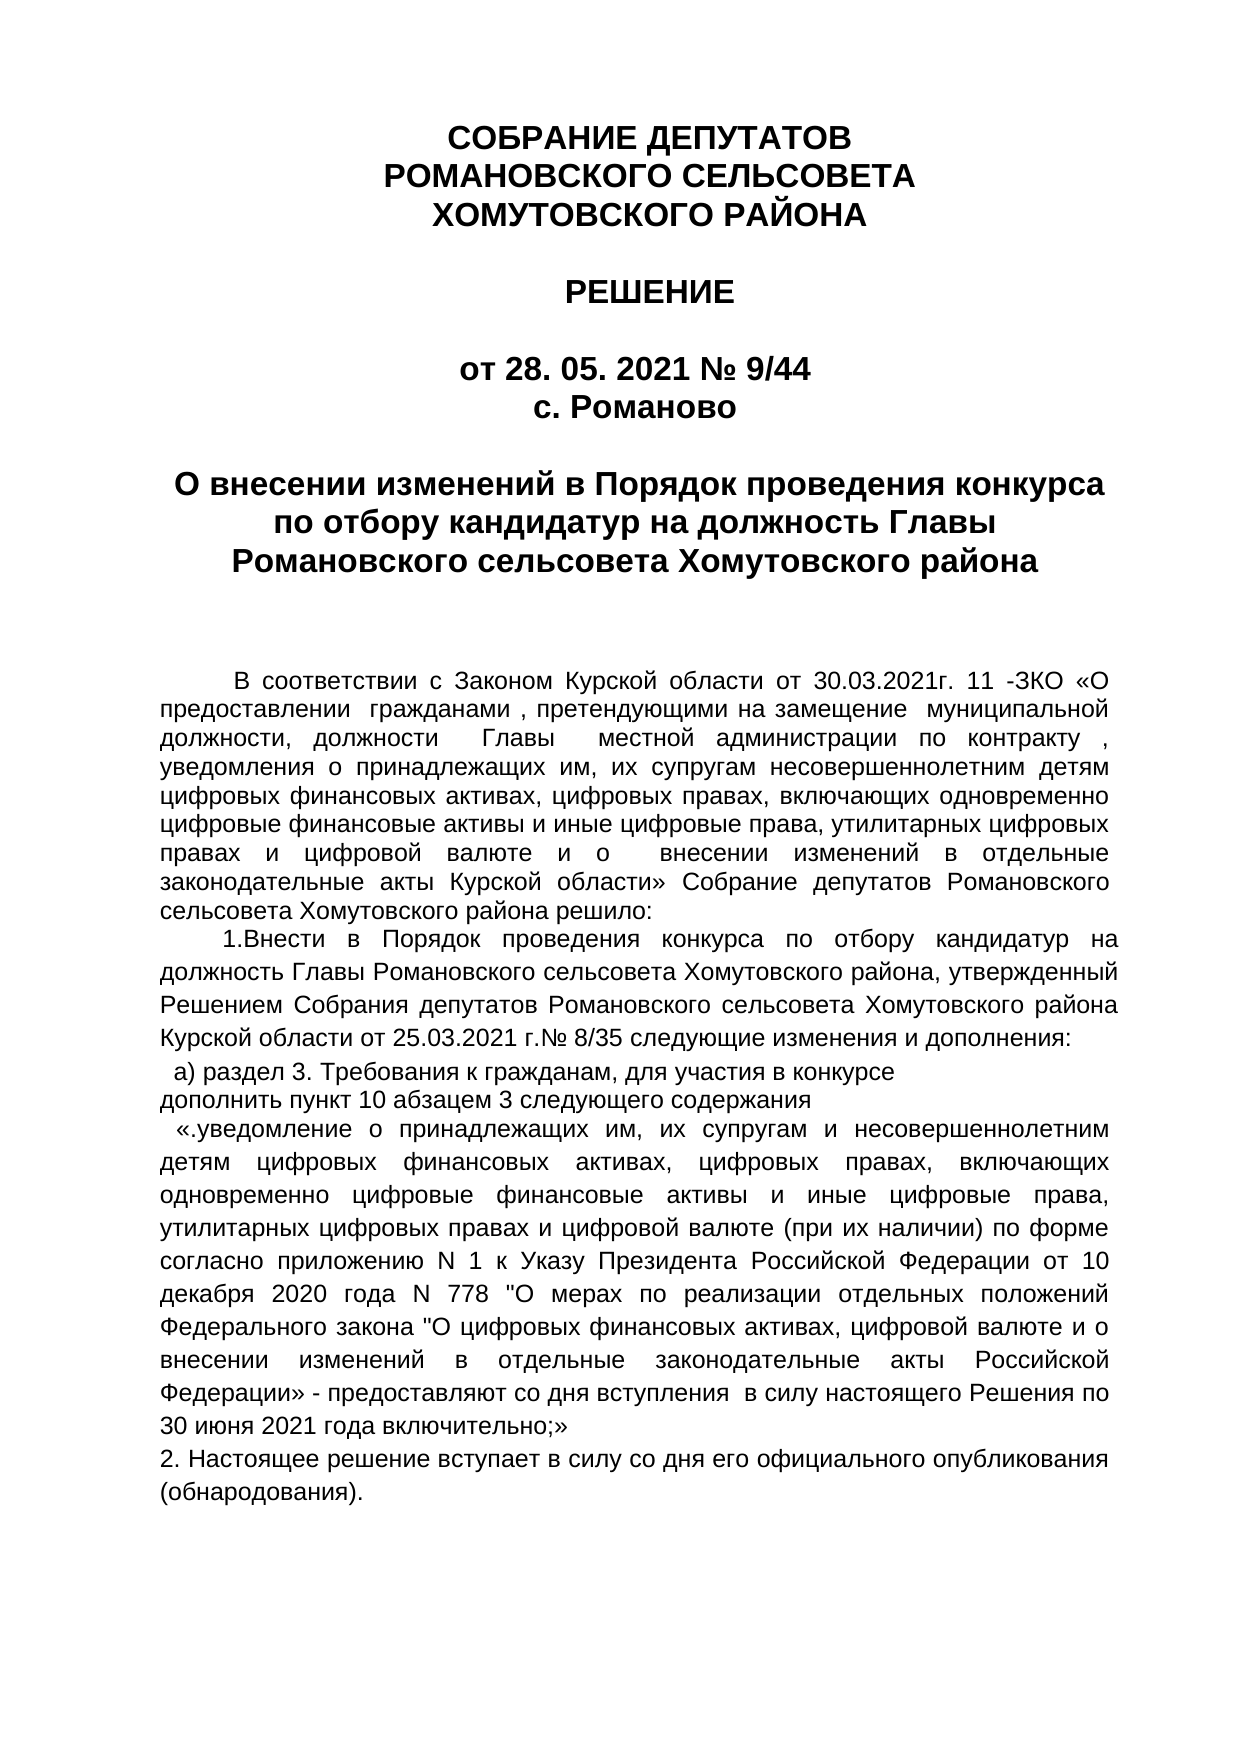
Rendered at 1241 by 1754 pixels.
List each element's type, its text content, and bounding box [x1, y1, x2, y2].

text РЕШЕНИЕ [189, 272, 1110, 310]
text СОБРАНИЕ ДЕПУТАТОВ [189, 118, 1110, 157]
text а) раздел 3. Требования к гражданам, для участия в конкурсе [159, 1056, 1110, 1085]
text 1.Внести в Порядок проведения конкурса по отбору кандидатур на должность Главы Романовского сельсовета Хомутовского района, утвержденный Решением Собрания депутатов Романовского сельсовета Хомутовского района Курской области от 25.03.2021 г.№ 8/35 следующие изменения и дополнения: [159, 924, 1119, 1052]
text 2. Настоящее решение вступает в силу со дня его официального опубликования (обнародования). [159, 1444, 1110, 1506]
text «.уведомление о принадлежащих им, их супругам и несовершеннолетним детям цифровых финансовых активах, цифровых правах, включающих одновременно цифровые финансовые активы и иные цифровые права, утилитарных цифровых правах и цифровой валюте (при их наличии) по форме согласно приложению N 1 к Указу Президента Российской Федерации от 10 декабря 2020 года N 778 "О мерах по реализации отдельных положений Федерального закона "О цифровых финансовых активах, цифровой валюте и о внесении изменений в отдельные законодательные акты Российской Федерации» - предоставляют со дня вступления в силу настоящего Решения по 30 июня 2021 года включительно;» [159, 1114, 1110, 1440]
text В соответствии с Законом Курской области от 30.03.2021г. 11 -ЗКО «О предоставлении гражданами , претендующими на замещение муниципальной должности, должности Главы местной администрации по контракту , уведомления о принадлежащих им, их супругам несовершеннолетним детям цифровых финансовых активах, цифровых правах, включающих одновременно цифровые финансовые активы и иные цифровые права, утилитарных цифровых правах и цифровой валюте и о внесении изменений в отдельные законодательные акты Курской области» Собрание депутатов Романовского сельсовета Хомутовского района решило: [159, 666, 1110, 924]
text с. Романово [159, 387, 1110, 426]
text РОМАНОВСКОГО СЕЛЬСОВЕТА ХОМУТОВСКОГО РАЙОНА [189, 157, 1110, 233]
text от 28. 05. 2021 № 9/44 [159, 349, 1110, 387]
text дополнить пункт 10 абзацем 3 следующего содержания [159, 1085, 1110, 1114]
text О внесении изменений в Порядок проведения конкурса по отбору кандидатур на должность Главы Романовского сельсовета Хомутовского района [159, 464, 1110, 579]
